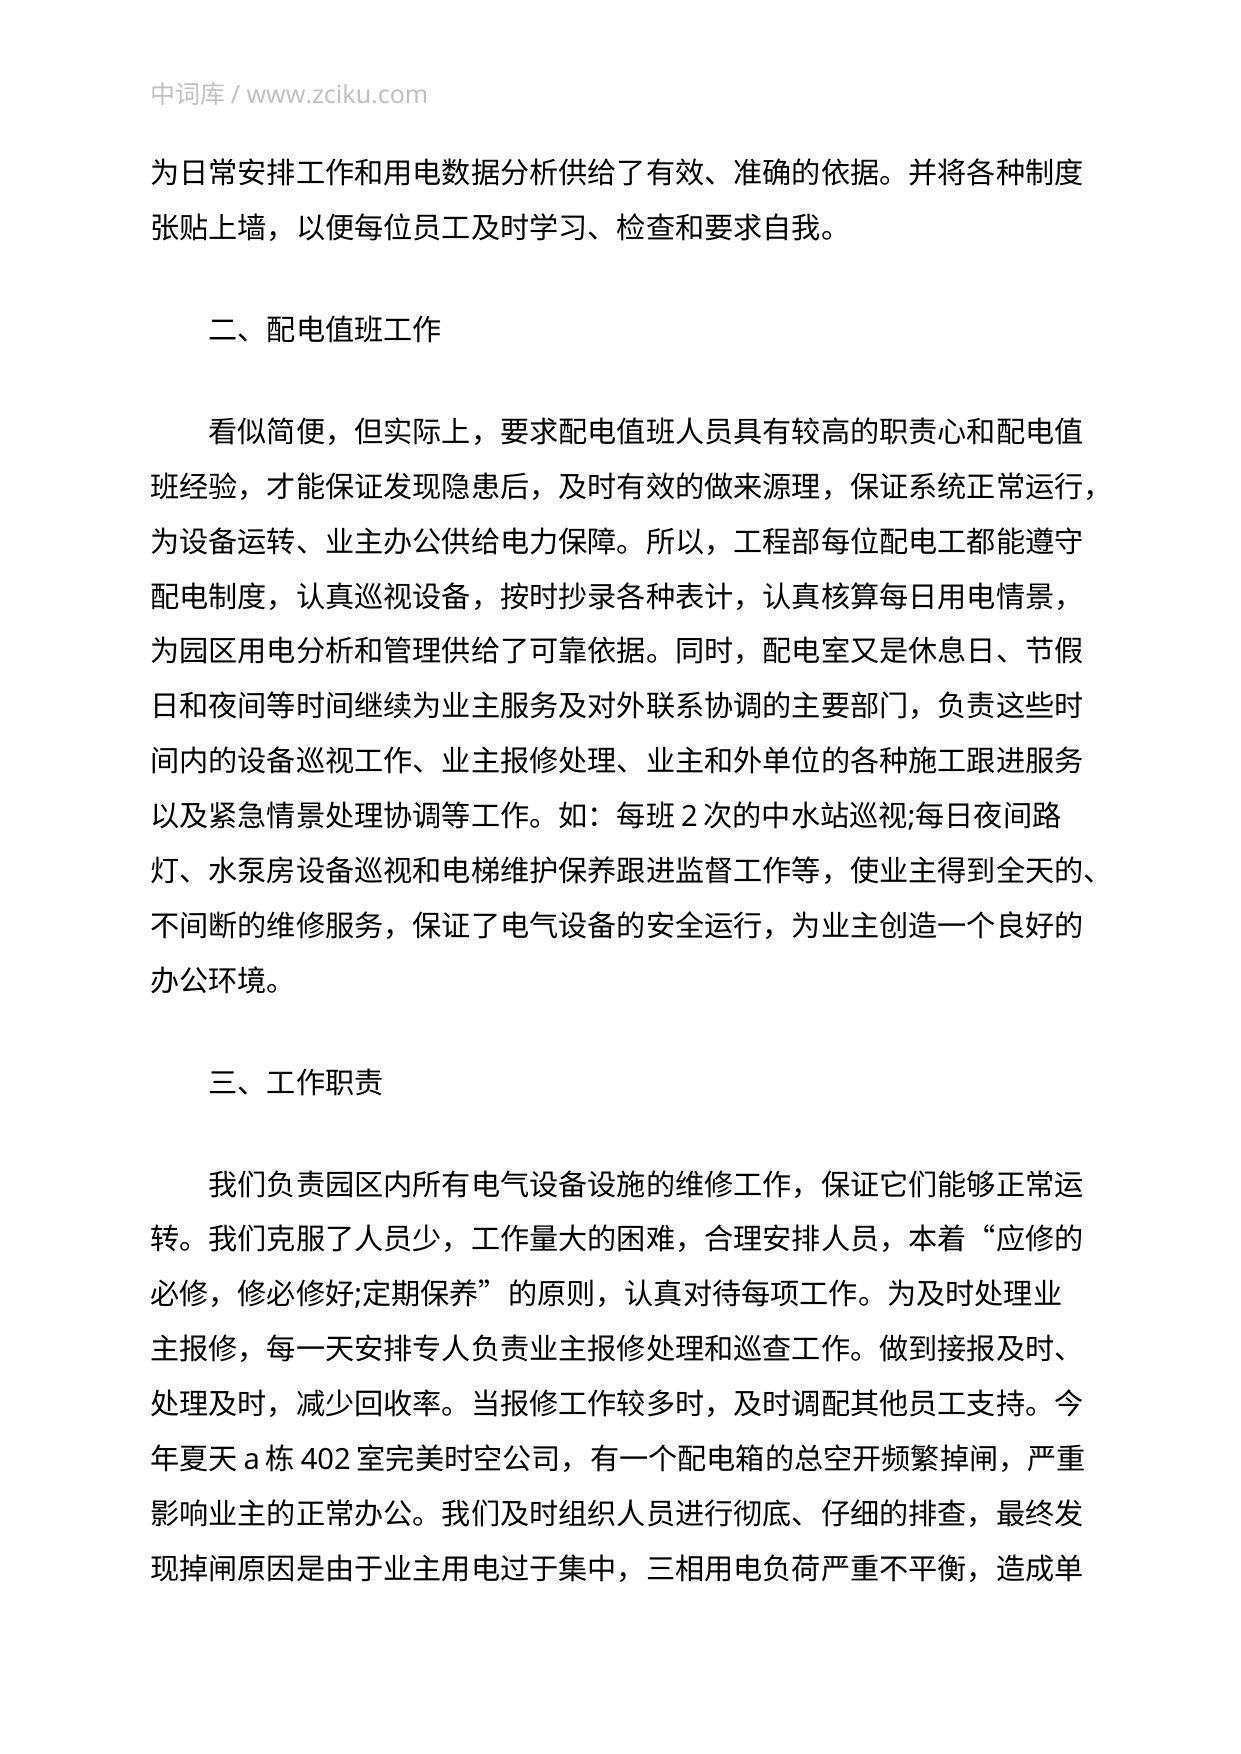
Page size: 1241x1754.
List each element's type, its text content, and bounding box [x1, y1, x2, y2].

text 看似简便，但实际上，要求配电值班人员具有较高的职责心和配电值班经验，才能保证发现隐患后，及时有效的做来源理，保证系统正常运行，为设备运转、业主办公供给电力保障。所以，工程部每位配电工都能遵守配电制度，认真巡视设备，按时抄录各种表计，认真核算每日用电情景，为园区用电分析和管理供给了可靠依据。同时，配电室又是休息日、节假日和夜间等时间继续为业主服务及对外联系协调的主要部门，负责这些时间内的设备巡视工作、业主报修处理、业主和外单位的各种施工跟进服务以及紧急情景处理协调等工作。如：每班2次的中水站巡视;每日夜间路灯、水泵房设备巡视和电梯维护保养跟进监督工作等，使业主得到全天的、不间断的维修服务，保证了电气设备的安全运行，为业主创造一个良好的办公环境。 [150, 408, 1090, 1000]
text 二、配电值班工作 [150, 307, 1090, 349]
text 三、工作职责 [150, 1059, 1090, 1102]
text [150, 150, 1090, 247]
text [150, 1161, 1090, 1588]
